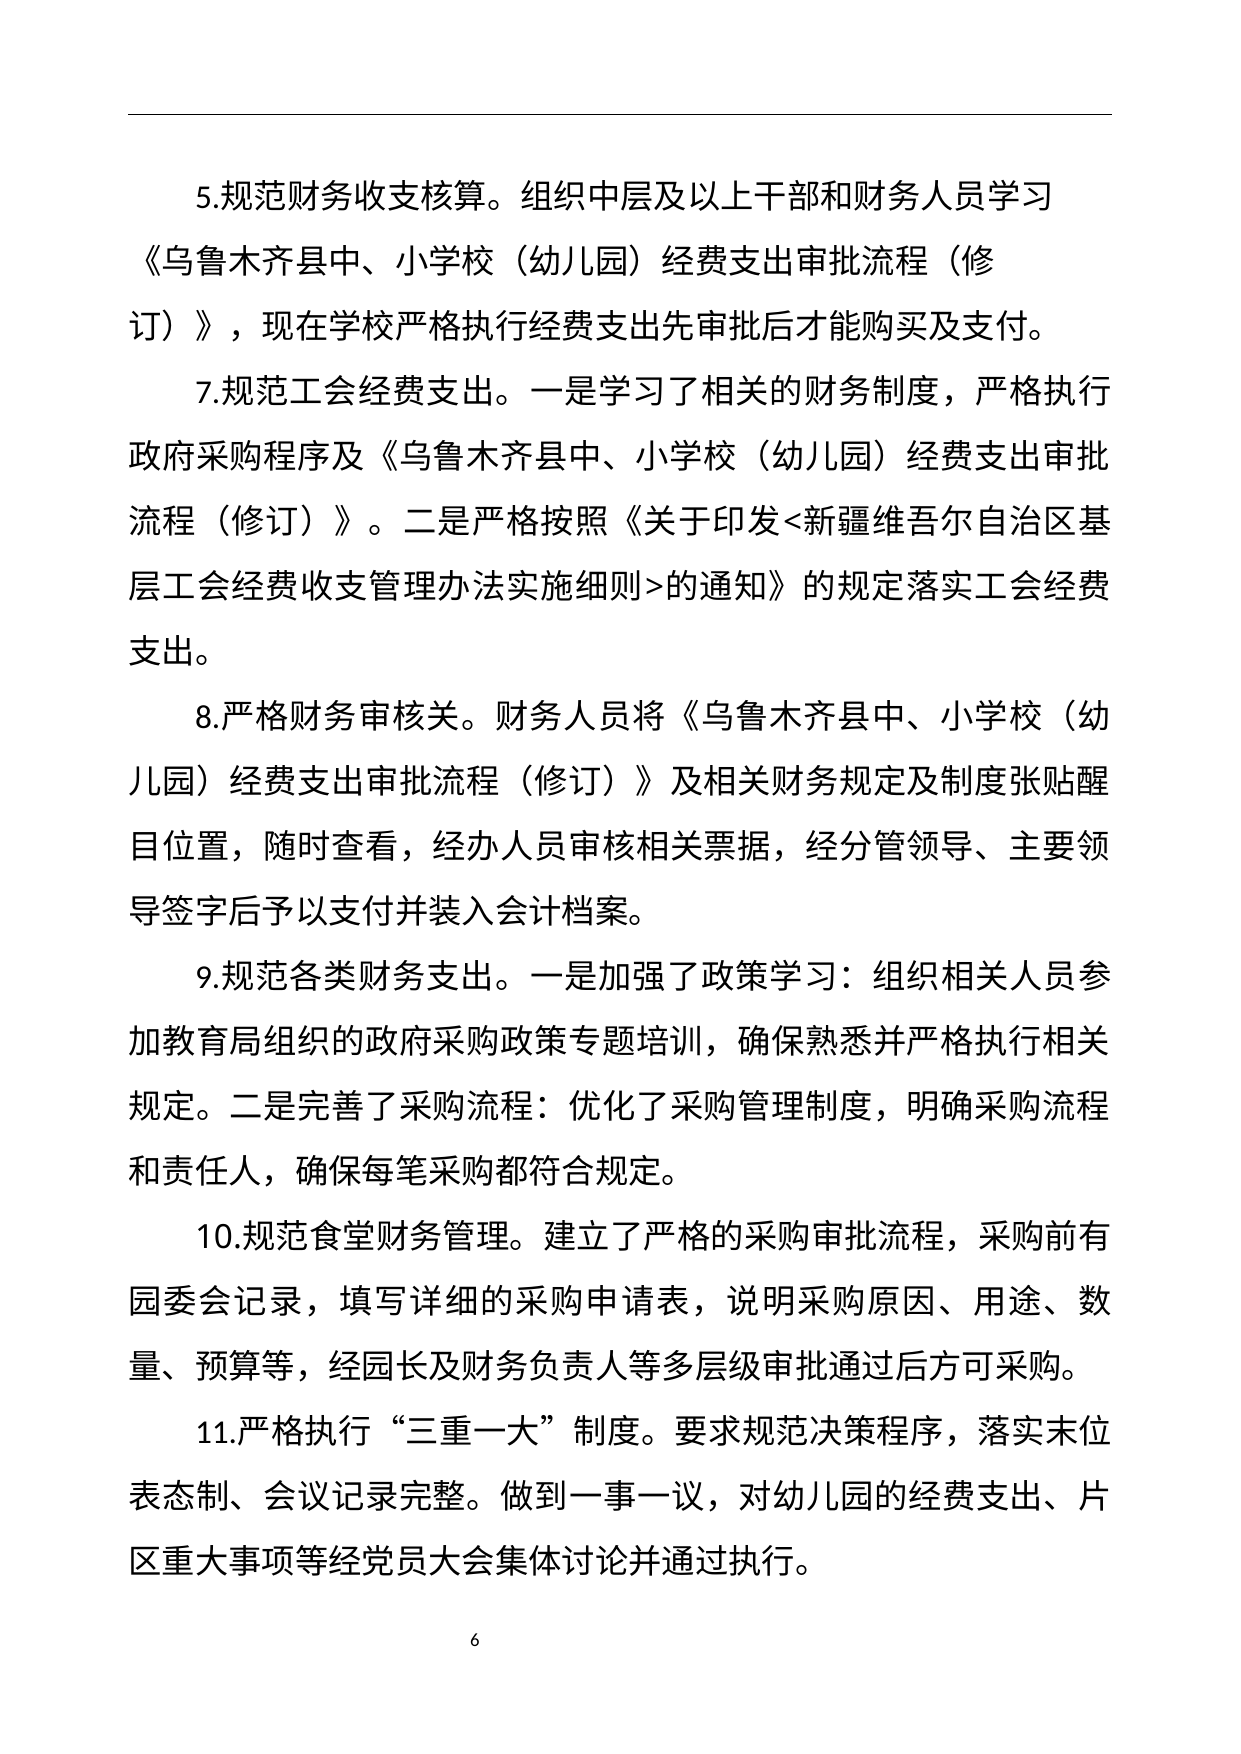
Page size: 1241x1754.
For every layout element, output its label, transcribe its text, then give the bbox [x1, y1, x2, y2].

list 9.规范各类财务支出。一是加强了政策学习：组织相关人员参加教育局组织的政府采购政策专题培训，确保熟悉并严格执行相关规定。二是完善了采购流程：优化了采购管理制度，明确采购流程和责任人，确保每笔采购都符合规定。 [128, 942, 1112, 1202]
list 5.规范财务收支核算。组织中层及以上干部和财务人员学习《乌鲁木齐县中、小学校（幼儿园）经费支出审批流程（修订）》，现在学校严格执行经费支出先审批后才能购买及支付。 [128, 162, 1112, 357]
list 7.规范工会经费支出。一是学习了相关的财务制度，严格执行政府采购程序及《乌鲁木齐县中、小学校（幼儿园）经费支出审批流程（修订）》。二是严格按照《关于印发<新疆维吾尔自治区基层工会经费收支管理办法实施细则>的通知》的规定落实工会经费支出。 [128, 357, 1112, 682]
list 10.规范食堂财务管理。建立了严格的采购审批流程，采购前有园委会记录，填写详细的采购申请表，说明采购原因、用途、数量、预算等，经园长及财务负责人等多层级审批通过后方可采购。 [128, 1202, 1112, 1397]
list 8.严格财务审核关。财务人员将《乌鲁木齐县中、小学校（幼儿园）经费支出审批流程（修订）》及相关财务规定及制度张贴醒目位置，随时查看，经办人员审核相关票据，经分管领导、主要领导签字后予以支付并装入会计档案。 [128, 682, 1112, 942]
list 11.严格执行“三重一大”制度。要求规范决策程序，落实末位表态制、会议记录完整。做到一事一议，对幼儿园的经费支出、片区重大事项等经党员大会集体讨论并通过执行。 [128, 1397, 1112, 1592]
